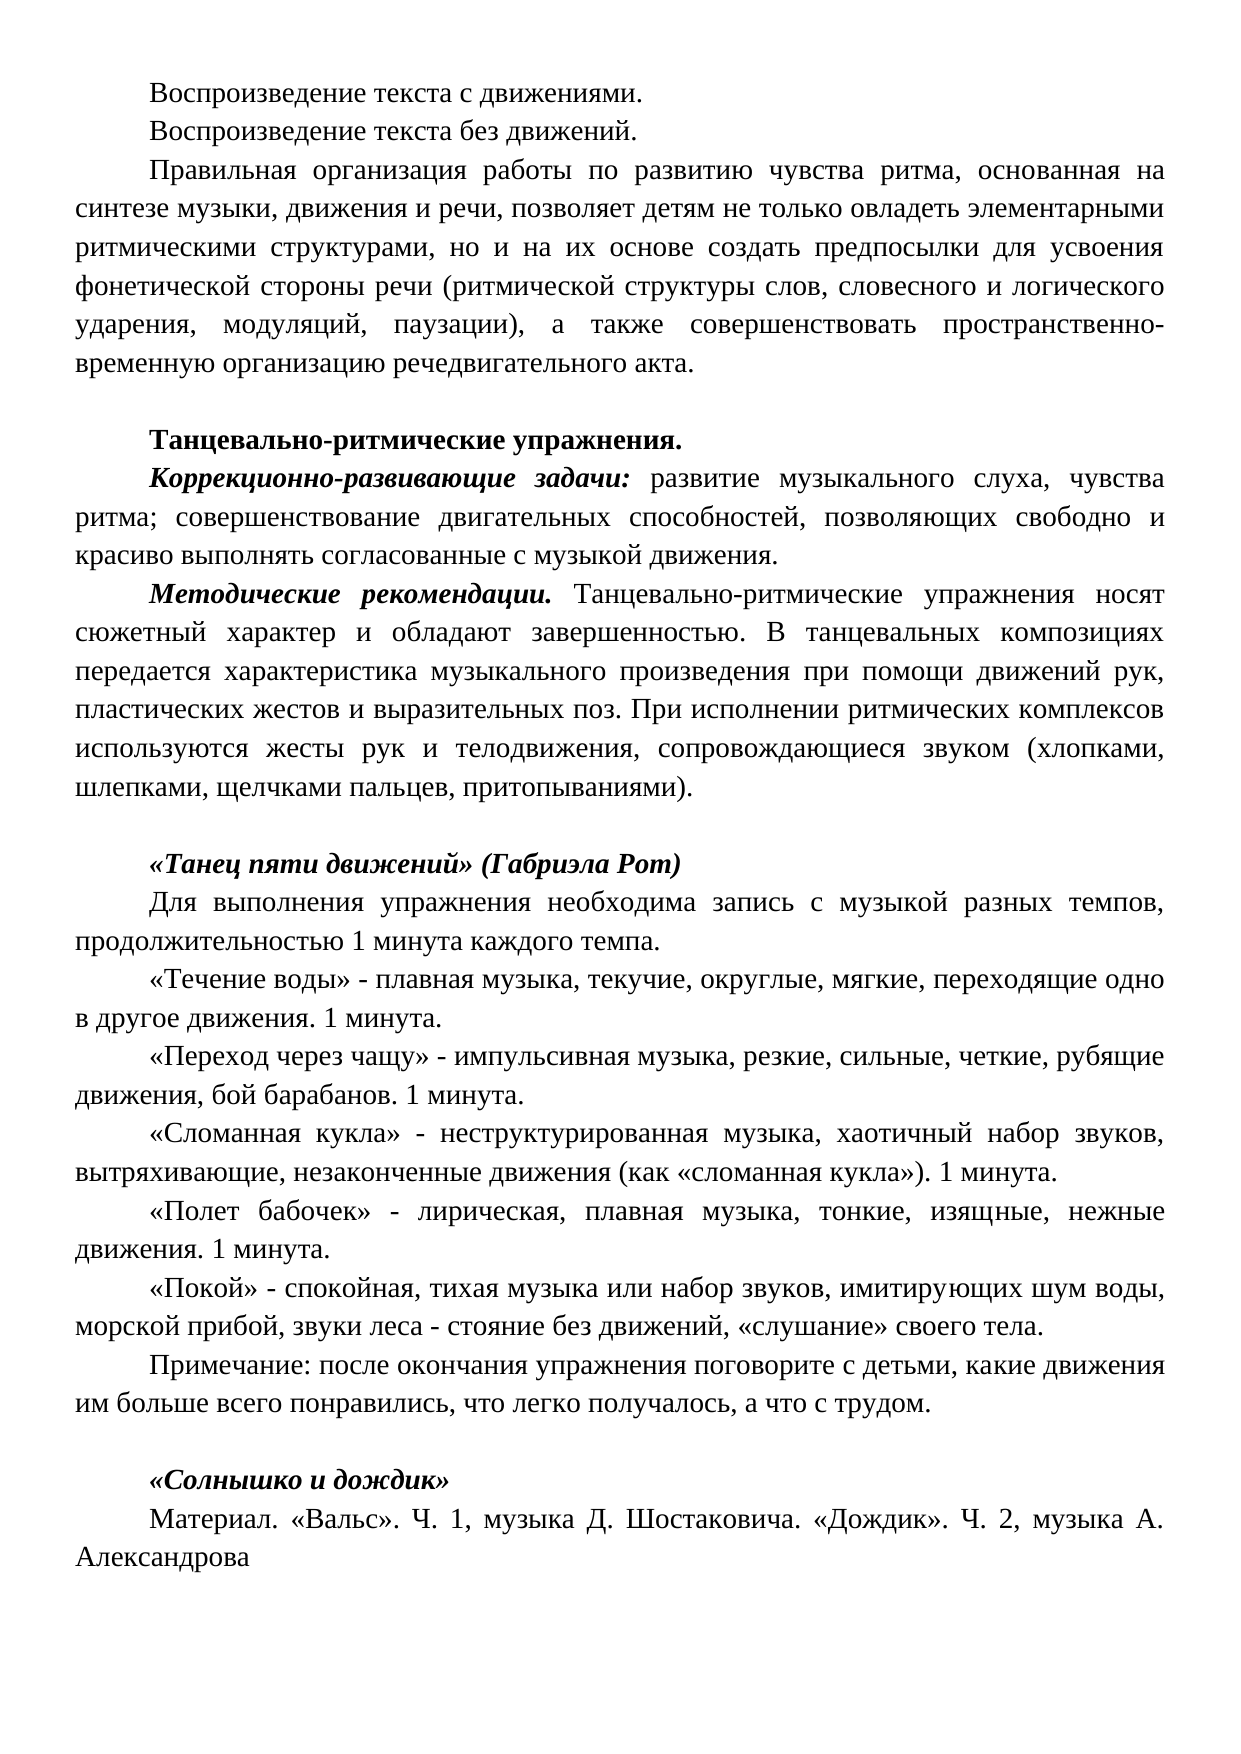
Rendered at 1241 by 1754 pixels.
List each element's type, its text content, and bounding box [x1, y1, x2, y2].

text Воспроизведение текста с движениями. [75, 75, 1165, 108]
text «Полет бабочек» - лирическая, плавная музыка, тонкие, изящные, нежные движения. 1 минута. [75, 1193, 1165, 1265]
text «Солнышко и дождик» [75, 1462, 1165, 1496]
text «Течение воды» - плавная музыка, текучие, округлые, мягкие, переходящие одно в другое движения. 1 минута. [75, 961, 1165, 1033]
text «Покой» - спокойная, тихая музыка или набор звуков, имитирующих шум воды, морской прибой, звуки леса - стояние без движений, «слушание» своего тела. [75, 1270, 1165, 1342]
text Материал. «Вальс». Ч. 1, музыка Д. Шостаковича. «Дождик». Ч. 2, музыка А. Александрова [75, 1501, 1165, 1573]
text Правильная организация работы по развитию чувства ритма, основанная на синтезе музыки, движения и речи, позволяет детям не только овладеть элементарными ритмическими структурами, но и на их основе создать предпосылки для усвоения фонетической стороны речи (ритмической структуры слов, словесного и логического ударения, модуляций, паузации), а также совершенствовать пространственно-временную организацию речедвигательного акта. [75, 152, 1165, 378]
text «Переход через чащу» - импульсивная музыка, резкие, сильные, четкие, рубящие движения, бой барабанов. 1 минута. [75, 1038, 1165, 1111]
text «Сломанная кукла» - неструктурированная музыка, хаотичный набор звуков, вытряхивающие, незаконченные движения (как «сломанная кукла»). 1 минута. [75, 1116, 1165, 1188]
text Примечание: после окончания упражнения поговорите с детьми, какие движения им больше всего понравились, что легко получалось, а что с трудом. [75, 1347, 1165, 1419]
text Для выполнения упражнения необходима запись с музыкой разных темпов, продолжительностью 1 минута каждого темпа. [75, 884, 1165, 956]
text «Танец пяти движений» (Габриэла Рот) [75, 846, 1165, 879]
text Методические рекомендации. Танцевально-ритмические упражнения носят сюжетный характер и обладают завершенностью. В танцевальных композициях передается характеристика музыкального произведения при помощи движений рук, пластических жестов и выразительных поз. При исполнении ритмических комплексов используются жесты рук и телодвижения, сопровождающиеся звуком (хлопками, шлепками, щелчками пальцев, притопываниями). [75, 576, 1165, 802]
text Танцевально-ритмические упражнения. [75, 422, 1165, 455]
text Коррекционно-развивающие задачи: развитие музыкального слуха, чувства ритма; совершенствование двигательных способностей, позволяющих свободно и красиво выполнять согласованные с музыкой движения. [75, 460, 1165, 571]
text Воспроизведение текста без движений. [75, 113, 1165, 147]
